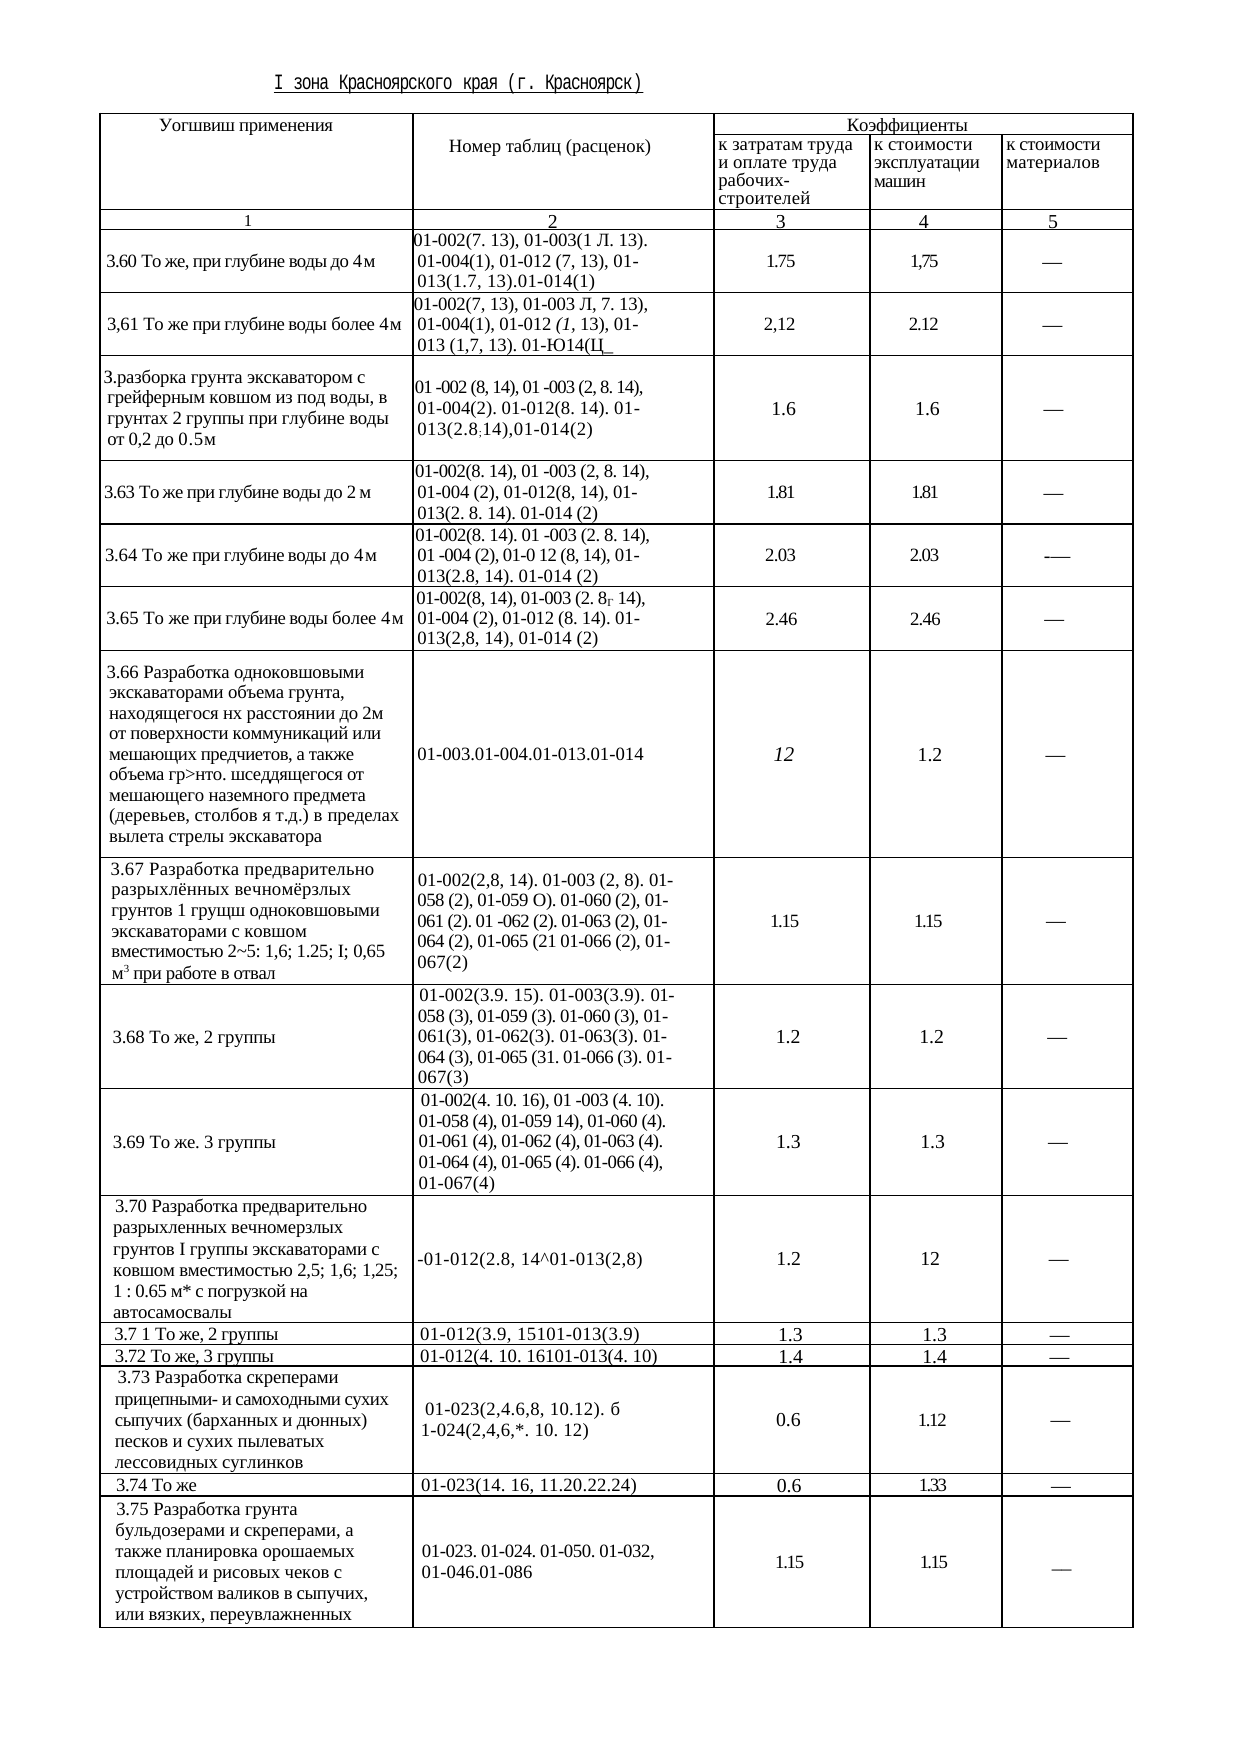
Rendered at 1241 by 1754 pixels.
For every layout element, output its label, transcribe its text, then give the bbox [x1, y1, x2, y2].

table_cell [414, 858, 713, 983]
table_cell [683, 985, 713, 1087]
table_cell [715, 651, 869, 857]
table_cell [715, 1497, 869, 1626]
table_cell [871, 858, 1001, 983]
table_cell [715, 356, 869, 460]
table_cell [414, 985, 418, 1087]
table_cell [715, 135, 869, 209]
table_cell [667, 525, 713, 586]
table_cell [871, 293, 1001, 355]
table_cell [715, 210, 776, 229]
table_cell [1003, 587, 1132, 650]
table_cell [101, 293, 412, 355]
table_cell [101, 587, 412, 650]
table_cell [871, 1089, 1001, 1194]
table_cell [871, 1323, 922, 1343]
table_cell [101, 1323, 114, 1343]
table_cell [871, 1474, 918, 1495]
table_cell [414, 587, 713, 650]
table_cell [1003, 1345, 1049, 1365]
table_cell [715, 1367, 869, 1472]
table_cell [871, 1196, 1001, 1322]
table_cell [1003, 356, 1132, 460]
text I зона Красноярского края (г. Красноярск) [273, 72, 1132, 96]
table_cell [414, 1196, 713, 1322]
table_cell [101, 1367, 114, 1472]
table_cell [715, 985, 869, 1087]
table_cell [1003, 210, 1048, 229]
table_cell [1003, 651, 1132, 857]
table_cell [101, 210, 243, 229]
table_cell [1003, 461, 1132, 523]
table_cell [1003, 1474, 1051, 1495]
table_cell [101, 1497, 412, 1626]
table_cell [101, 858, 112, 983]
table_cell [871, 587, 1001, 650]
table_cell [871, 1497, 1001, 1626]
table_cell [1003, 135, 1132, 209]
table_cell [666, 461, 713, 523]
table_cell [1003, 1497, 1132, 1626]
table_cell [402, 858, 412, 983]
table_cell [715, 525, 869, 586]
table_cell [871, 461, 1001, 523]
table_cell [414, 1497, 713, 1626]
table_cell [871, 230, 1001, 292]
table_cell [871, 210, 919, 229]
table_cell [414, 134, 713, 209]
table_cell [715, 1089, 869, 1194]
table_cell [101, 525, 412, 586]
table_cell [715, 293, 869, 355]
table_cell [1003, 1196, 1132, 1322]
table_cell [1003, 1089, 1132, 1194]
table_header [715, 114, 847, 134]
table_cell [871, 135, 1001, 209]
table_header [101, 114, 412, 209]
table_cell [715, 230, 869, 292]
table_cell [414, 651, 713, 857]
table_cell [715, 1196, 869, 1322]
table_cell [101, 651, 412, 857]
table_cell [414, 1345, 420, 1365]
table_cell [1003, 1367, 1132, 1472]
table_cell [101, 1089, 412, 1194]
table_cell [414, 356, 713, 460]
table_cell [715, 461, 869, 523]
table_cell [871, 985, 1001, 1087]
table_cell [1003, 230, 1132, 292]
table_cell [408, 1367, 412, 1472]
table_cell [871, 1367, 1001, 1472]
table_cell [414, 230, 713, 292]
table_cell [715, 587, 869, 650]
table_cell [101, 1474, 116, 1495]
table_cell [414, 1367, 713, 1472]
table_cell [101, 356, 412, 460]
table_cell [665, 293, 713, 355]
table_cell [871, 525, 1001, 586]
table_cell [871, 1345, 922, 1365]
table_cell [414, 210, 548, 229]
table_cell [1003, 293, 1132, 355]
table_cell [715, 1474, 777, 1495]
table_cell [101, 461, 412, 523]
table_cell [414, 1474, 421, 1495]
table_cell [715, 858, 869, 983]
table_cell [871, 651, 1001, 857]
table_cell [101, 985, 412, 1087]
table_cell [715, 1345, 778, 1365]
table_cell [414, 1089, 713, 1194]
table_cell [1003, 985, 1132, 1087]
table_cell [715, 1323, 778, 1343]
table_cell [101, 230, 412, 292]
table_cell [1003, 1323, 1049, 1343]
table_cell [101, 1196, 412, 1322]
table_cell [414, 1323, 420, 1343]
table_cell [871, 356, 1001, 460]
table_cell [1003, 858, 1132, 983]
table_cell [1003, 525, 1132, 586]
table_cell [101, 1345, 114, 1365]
